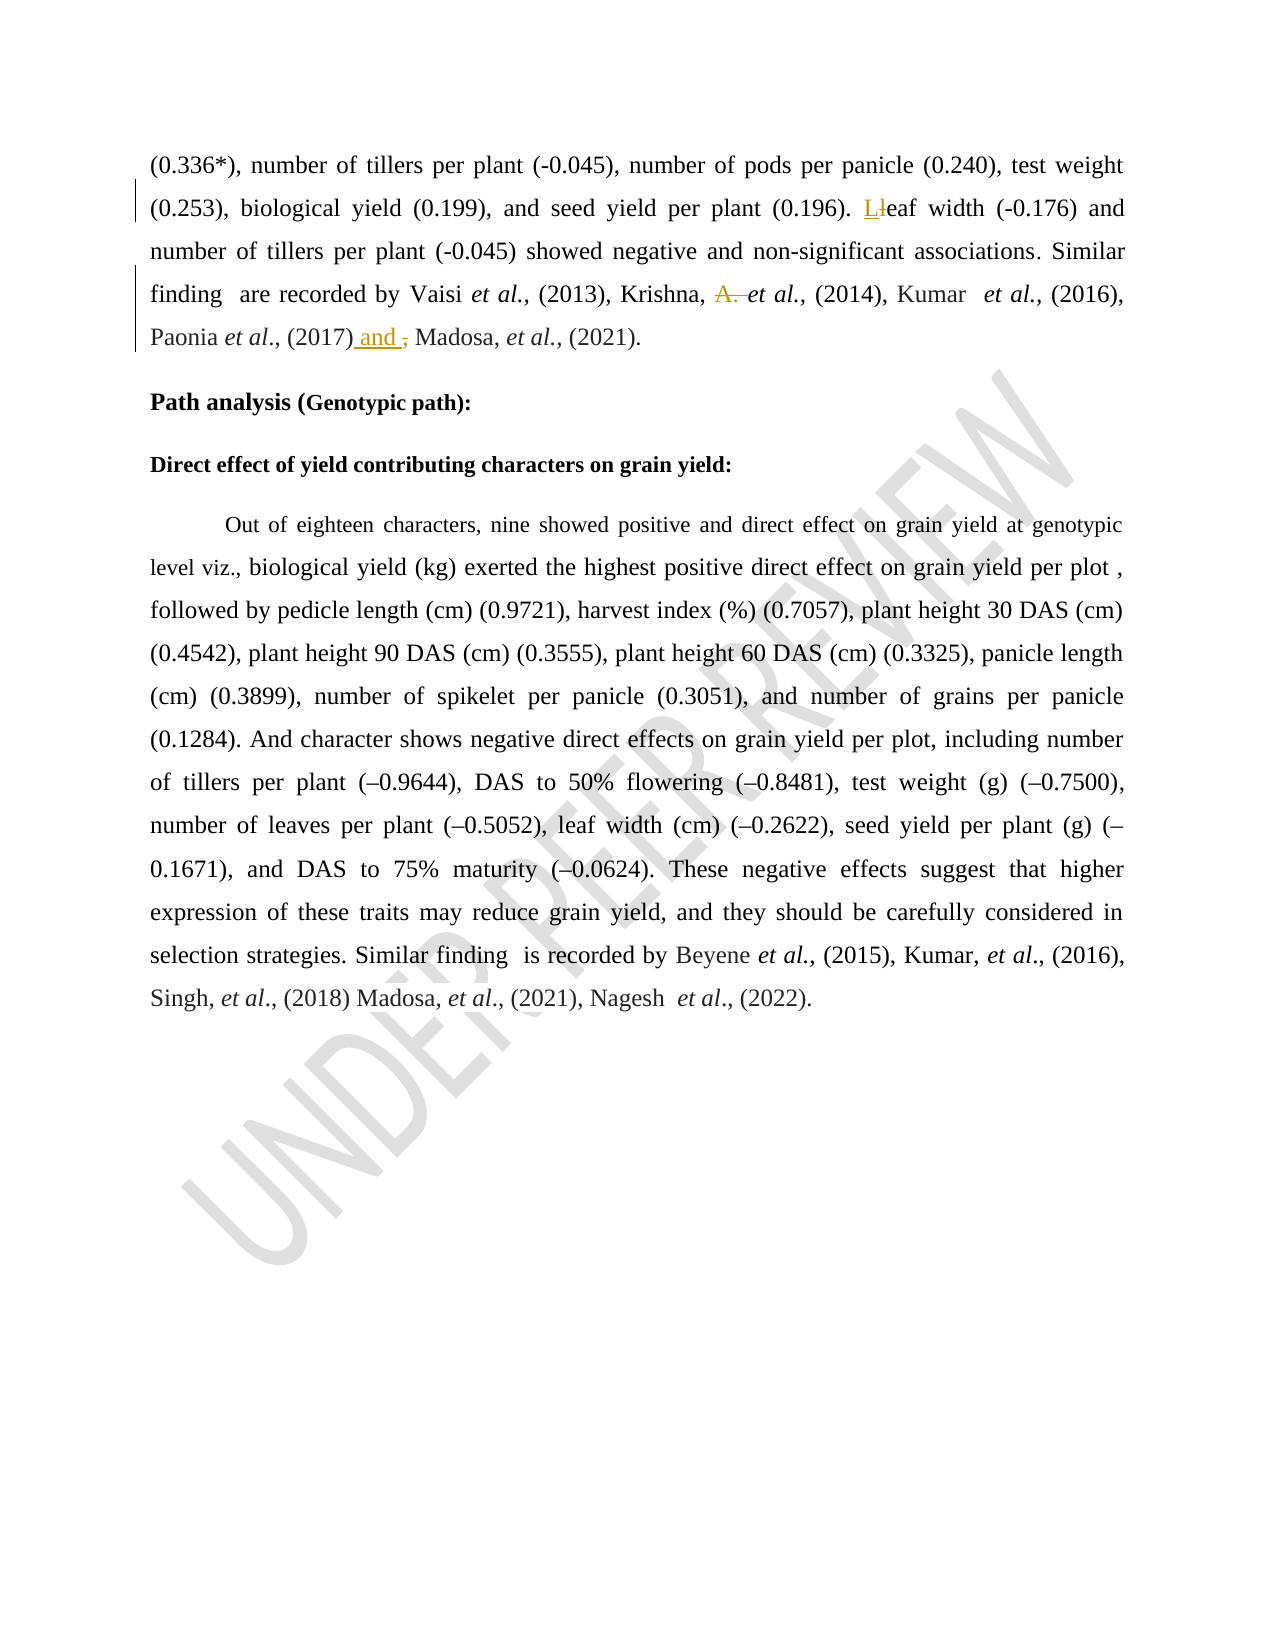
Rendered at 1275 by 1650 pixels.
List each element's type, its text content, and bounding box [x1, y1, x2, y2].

text Direct effect of yield contributing characters on grain yield: [150, 451, 1125, 477]
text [150, 150, 1125, 352]
text Path analysis (Genotypic path): [150, 387, 1125, 416]
text Out of eighteen characters, nine showed positive and direct effect on grain yield at genotypic level viz., biological yield (kg) exerted the highest positive direct effect on grain yield per plot , followed by pedicle length (cm) (0.9721), harvest index (%) (0.7057), plant height 30 DAS (cm) (0.4542), plant height 90 DAS (cm) (0.3555), plant height 60 DAS (cm) (0.3325), panicle length (cm) (0.3899), number of spikelet per panicle (0.3051), and number of grains per panicle (0.1284). And character shows negative direct effects on grain yield per plot, including number of tillers per plant (–0.9644), DAS to 50% flowering (–0.8481), test weight (g) (–0.7500), number of leaves per plant (–0.5052), leaf width (cm) (–0.2622), seed yield per plant (g) (–0.1671), and DAS to 75% maturity (–0.0624). These negative effects suggest that higher expression of these traits may reduce grain yield, and they should be carefully considered in selection strategies. Similar finding is recorded by Beyene et al., (2015), Kumar, et al., (2016), Singh, et al., (2018) Madosa, et al., (2021), Nagesh et al., (2022). [150, 511, 1125, 1012]
